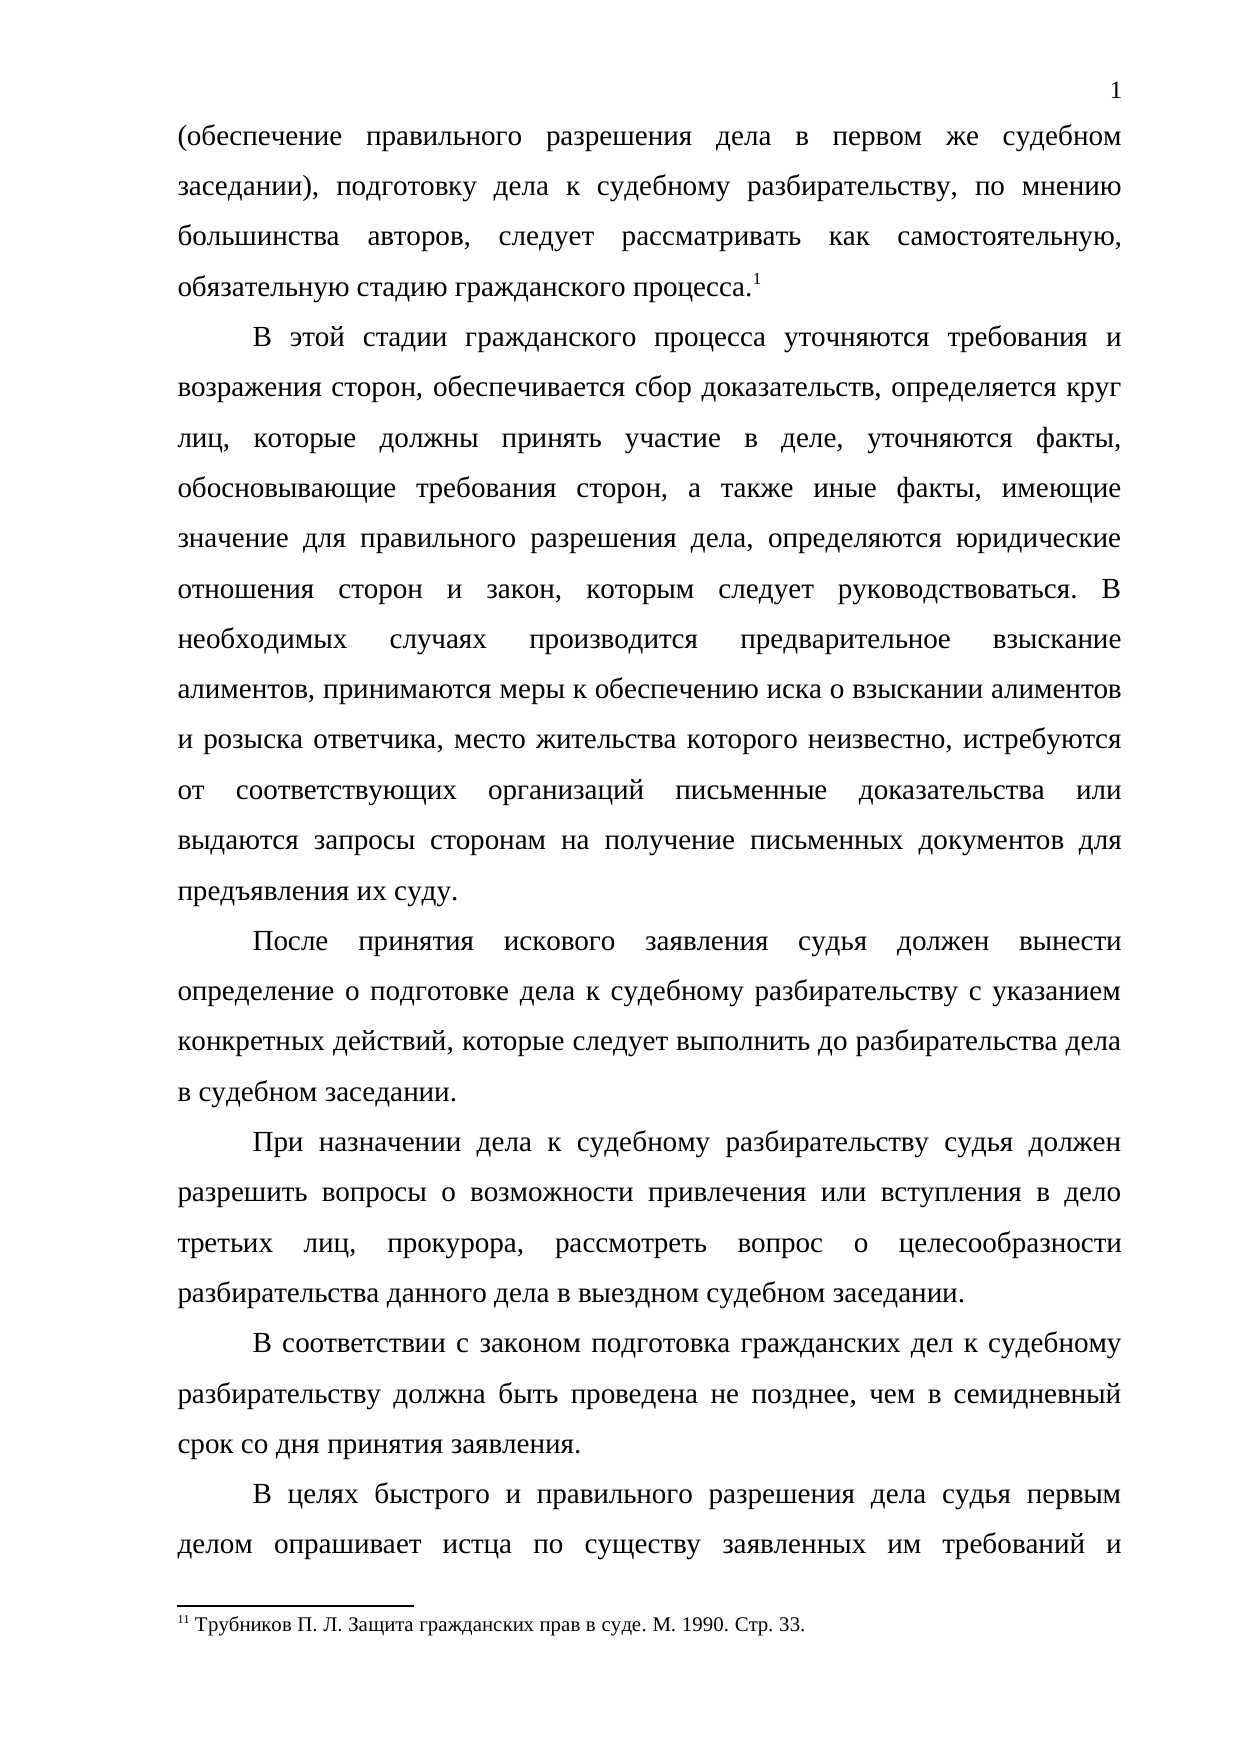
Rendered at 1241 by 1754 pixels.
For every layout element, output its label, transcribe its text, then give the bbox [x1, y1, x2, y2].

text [177, 118, 1122, 303]
text В соответствии с законом подготовка гражданских дел к судебному разбирательству должна быть проведена не позднее, чем в семидневный срок со дня принятия заявления. [177, 1326, 1122, 1460]
text В этой стадии гражданского процесса уточняются требования и возражения сторон, обеспечивается сбор доказательств, определяется круг лиц, которые должны принять участие в деле, уточняются факты, обосновывающие требования сторон, а также иные факты, имеющие значение для правильного разрешения дела, определяются юридические отношения сторон и закон, которым следует руководствоваться. В необходимых случаях производится предварительное взыскание алиментов, принимаются меры к обеспечению иска о взыскании алиментов и розыска ответчика, место жительства которого неизвестно, истребуются от соответствующих организаций письменные доказательства или выдаются запросы сторонам на получение письменных документов для предъявления их суду. [177, 319, 1122, 906]
text После принятия искового заявления судья должен вынести определение о подготовке дела к судебному разбирательству с указанием конкретных действий, которые следует выполнить до разбирательства дела в судебном заседании. [177, 923, 1122, 1108]
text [177, 1477, 1122, 1560]
text При назначении дела к судебному разбирательству судья должен разрешить вопросы о возможности привлечения или вступления в дело третьих лиц, прокурора, рассмотреть вопрос о целесообразности разбирательства данного дела в выездном судебном заседании. [177, 1124, 1122, 1309]
